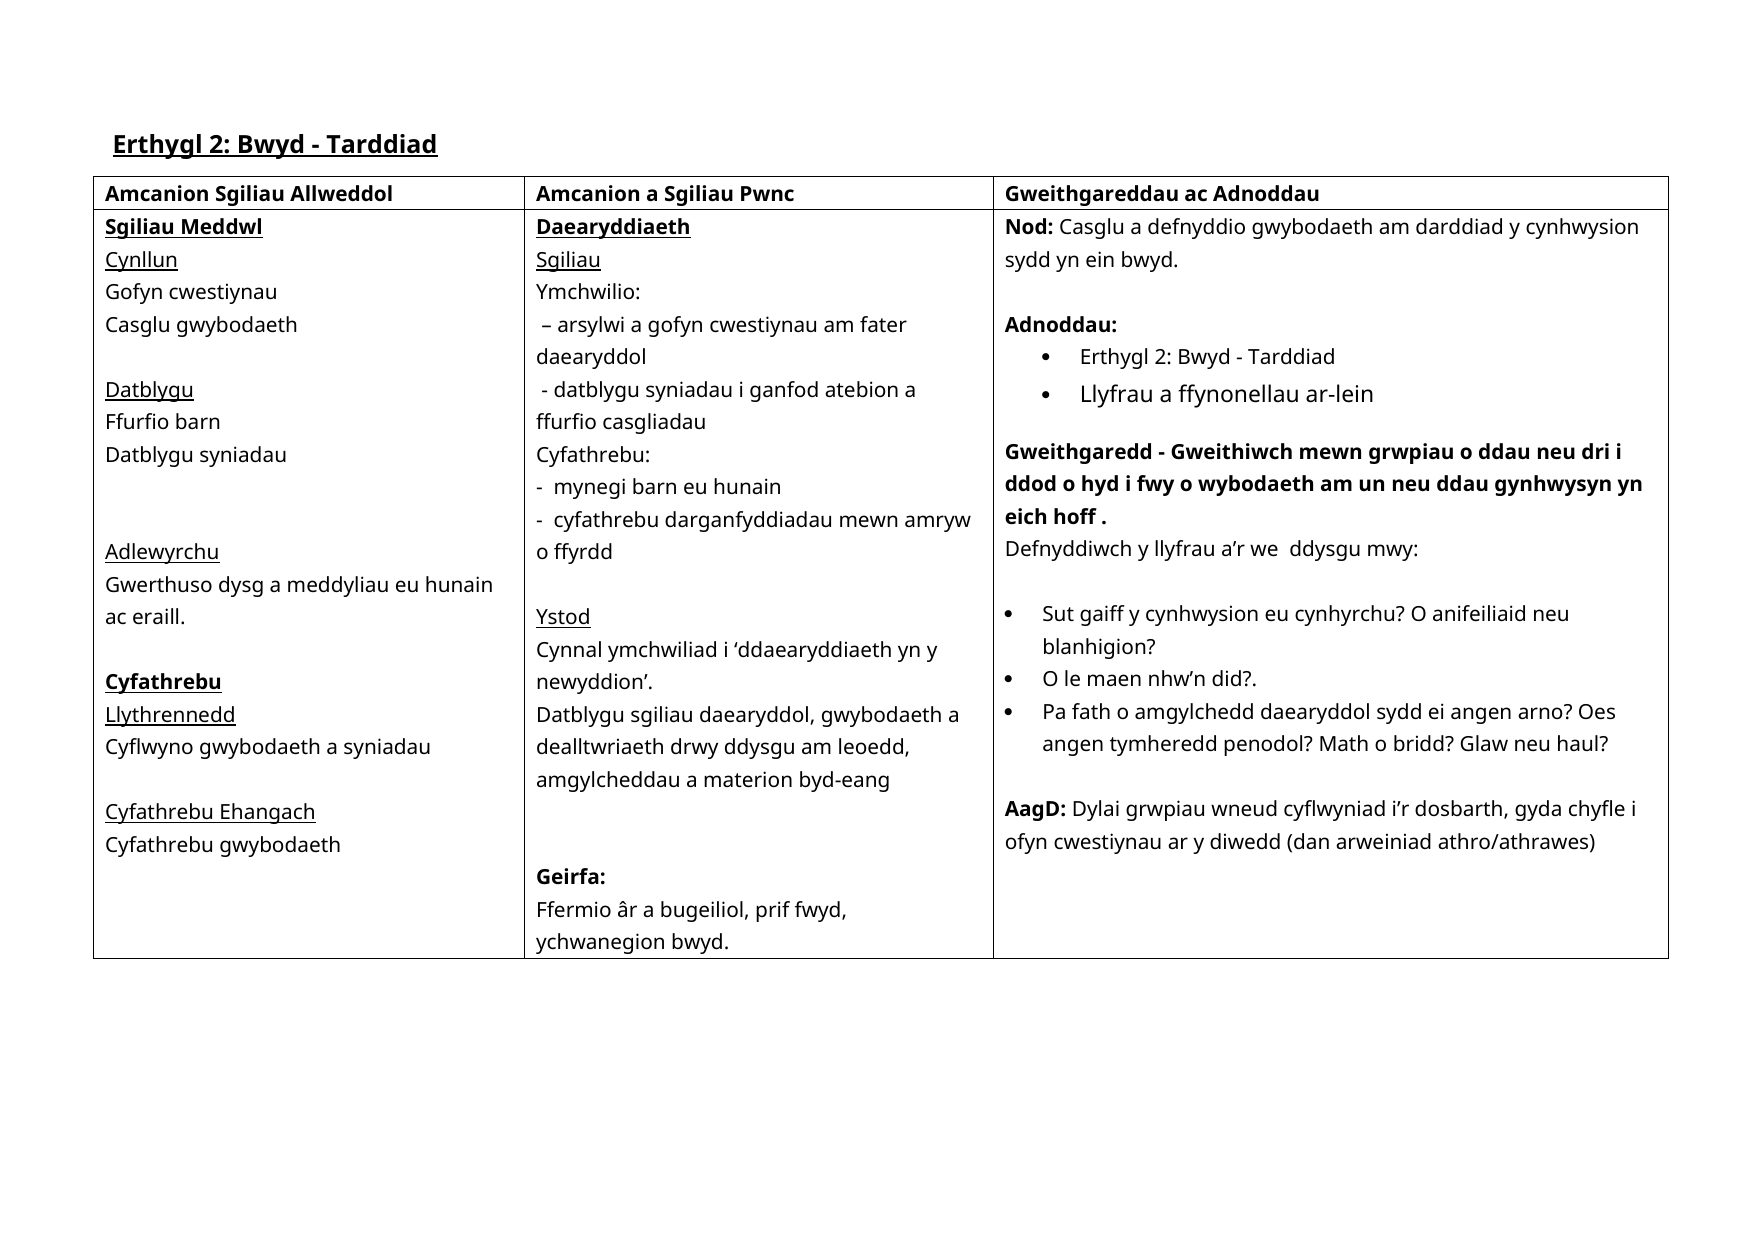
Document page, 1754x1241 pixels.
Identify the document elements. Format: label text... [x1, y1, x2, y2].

text Erthygl 2: Bwyd - Tarddiad [112, 111, 1654, 176]
table_cell Daearyddiaeth Sgiliau Ymchwilio: – arsylwi a gofyn cwestiynau am fater daearyddol - datblygu syniadau i ganfod atebion a ffurfio casgliadau Cyfathrebu: - mynegi barn eu hunain - cyfathrebu darganfyddiadau mewn amryw o ffyrdd Ystod Cynnal ymchwiliad i ‘ddaearyddiaeth yn y newyddion’. Datblygu sgiliau daearyddol, gwybodaeth a dealltwriaeth drwy ddysgu am leoedd, amgylcheddau a materion byd-eang Geirfa: Ffermio âr a bugeiliol, prif fwyd, ychwanegion bwyd. [525, 210, 993, 958]
table_cell Sgiliau Meddwl Cynllun Gofyn cwestiynau Casglu gwybodaeth Datblygu Ffurfio barn Datblygu syniadau Adlewyrchu Gwerthuso dysg a meddyliau eu hunain ac eraill. Cyfathrebu Llythrennedd Cyflwyno gwybodaeth a syniadau Cyfathrebu Ehangach Cyfathrebu gwybodaeth [94, 210, 524, 958]
table_header Amcanion Sgiliau Allweddol [94, 177, 524, 209]
table_header Gweithgareddau ac Adnoddau [994, 177, 1668, 209]
table_header Amcanion a Sgiliau Pwnc [525, 177, 993, 209]
table_cell Nod: Casglu a defnyddio gwybodaeth am darddiad y cynhwysion sydd yn ein bwyd. Adnoddau: Erthygl 2: Bwyd - Tarddiad Llyfrau a ffynonellau ar-lein Gweithgaredd - Gweithiwch mewn grwpiau o ddau neu dri i ddod o hyd i fwy o wybodaeth am un neu ddau gynhwysyn yn eich hoff . Defnyddiwch y llyfrau a’r we ddysgu mwy: Sut gaiff y cynhwysion eu cynhyrchu? O anifeiliaid neu blanhigion? O le maen nhw’n did?. Pa fath o amgylchedd daearyddol sydd ei angen arno? Oes angen tymheredd penodol? Math o bridd? Glaw neu haul? AagD: Dylai grwpiau wneud cyflwyniad i’r dosbarth, gyda chyfle i ofyn cwestiynau ar y diwedd (dan arweiniad athro/athrawes) [994, 210, 1668, 958]
